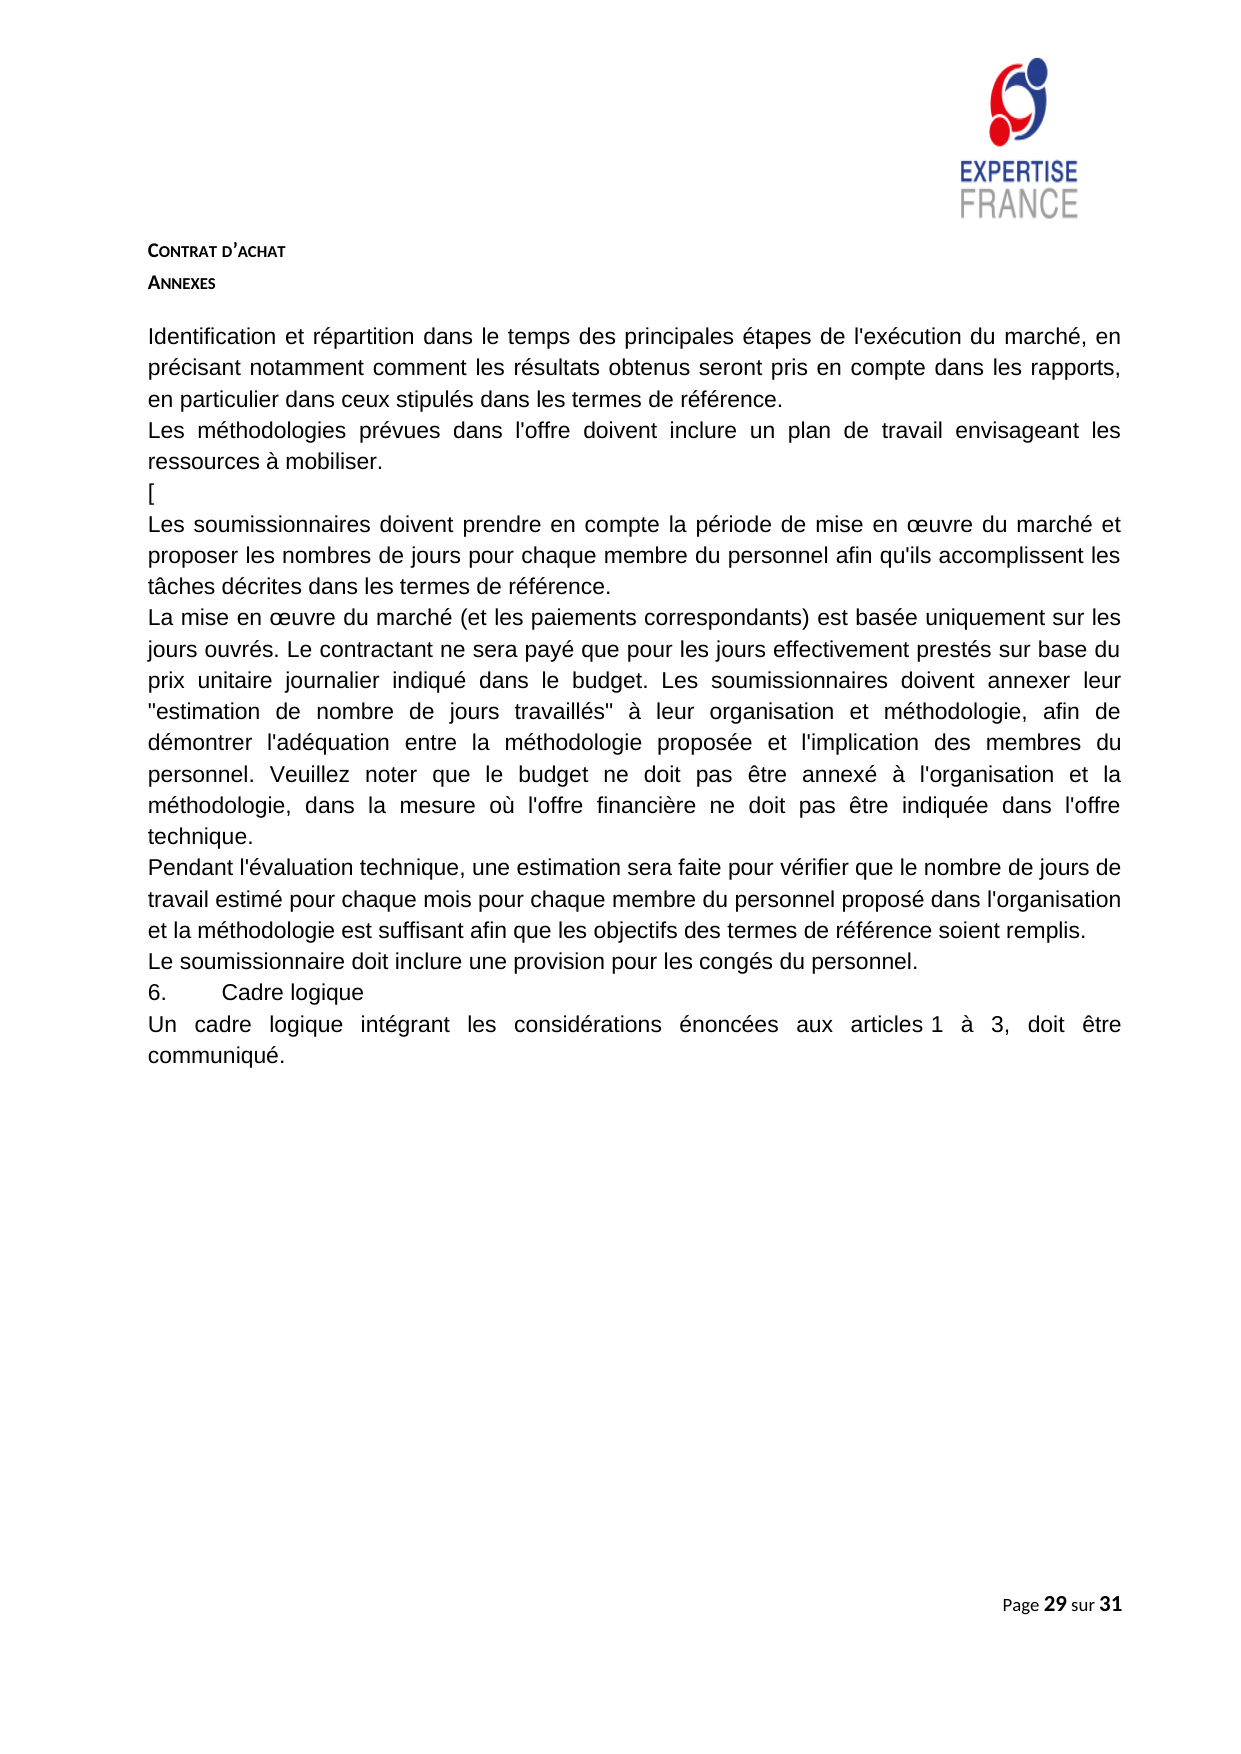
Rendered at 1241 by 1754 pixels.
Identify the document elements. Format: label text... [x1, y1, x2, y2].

text Les méthodologies prévues dans l'offre doivent inclure un plan de travail envisageant les ressources à mobiliser. [148, 412, 1122, 474]
text Le soumissionnaire doit inclure une provision pour les congés du personnel. [148, 943, 1122, 974]
text Un cadre logique intégrant les considérations énoncées aux articles 1 à 3, doit être communiqué. [148, 1006, 1122, 1068]
text La mise en œuvre du marché (et les paiements correspondants) est basée uniquement sur les jours ouvrés. Le contractant ne sera payé que pour les jours effectivement prestés sur base du prix unitaire journalier indiqué dans le budget. Les soumissionnaires doivent annexer leur "estimation de nombre de jours travaillés" à leur organisation et méthodologie, afin de démontrer l'adéquation entre la méthodologie proposée et l'implication des membres du personnel. Veuillez noter que le budget ne doit pas être annexé à l'organisation et la méthodologie, dans la mesure où l'offre financière ne doit pas être indiquée dans l'offre technique. [148, 599, 1122, 849]
text Les soumissionnaires doivent prendre en compte la période de mise en œuvre du marché et proposer les nombres de jours pour chaque membre du personnel afin qu'ils accomplissent les tâches décrites dans les termes de référence. [148, 506, 1122, 599]
picture [916, 44, 1123, 232]
text 6. Cadre logique [148, 974, 1122, 1006]
text [ [148, 474, 1122, 506]
text Identification et répartition dans le temps des principales étapes de l'exécution du marché, en précisant notamment comment les résultats obtenus seront pris en compte dans les rapports, en particulier dans ceux stipulés dans les termes de référence. [148, 318, 1122, 412]
text Pendant l'évaluation technique, une estimation sera faite pour vérifier que le nombre de jours de travail estimé pour chaque mois pour chaque membre du personnel proposé dans l'organisation et la méthodologie est suffisant afin que les objectifs des termes de référence soient remplis. [148, 849, 1122, 943]
